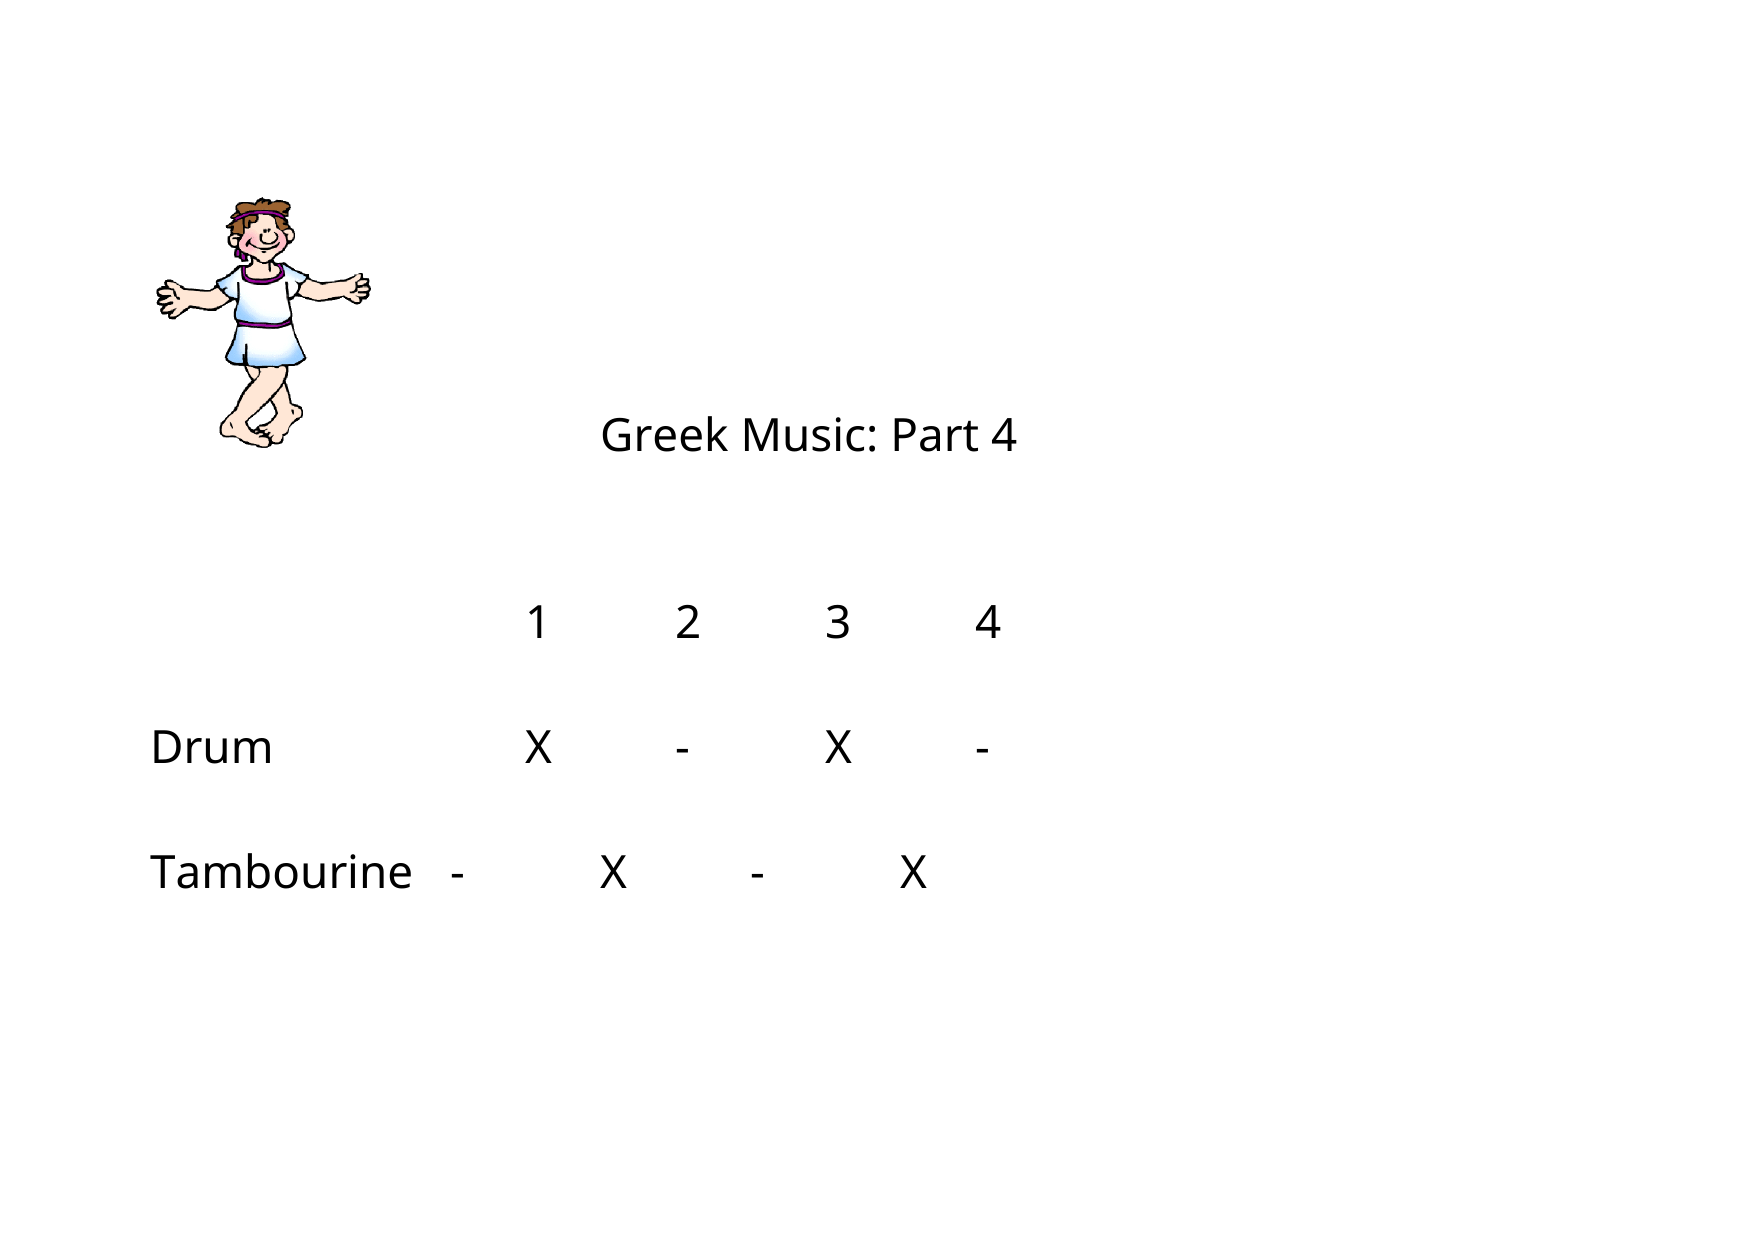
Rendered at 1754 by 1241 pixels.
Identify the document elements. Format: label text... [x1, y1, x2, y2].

text Greek Music: Part 4 [150, 187, 1604, 465]
text Drum X - X - [150, 714, 1604, 777]
picture [150, 187, 377, 452]
text 1 2 3 4 [150, 589, 1604, 652]
text Tambourine - X - X [150, 839, 1604, 901]
